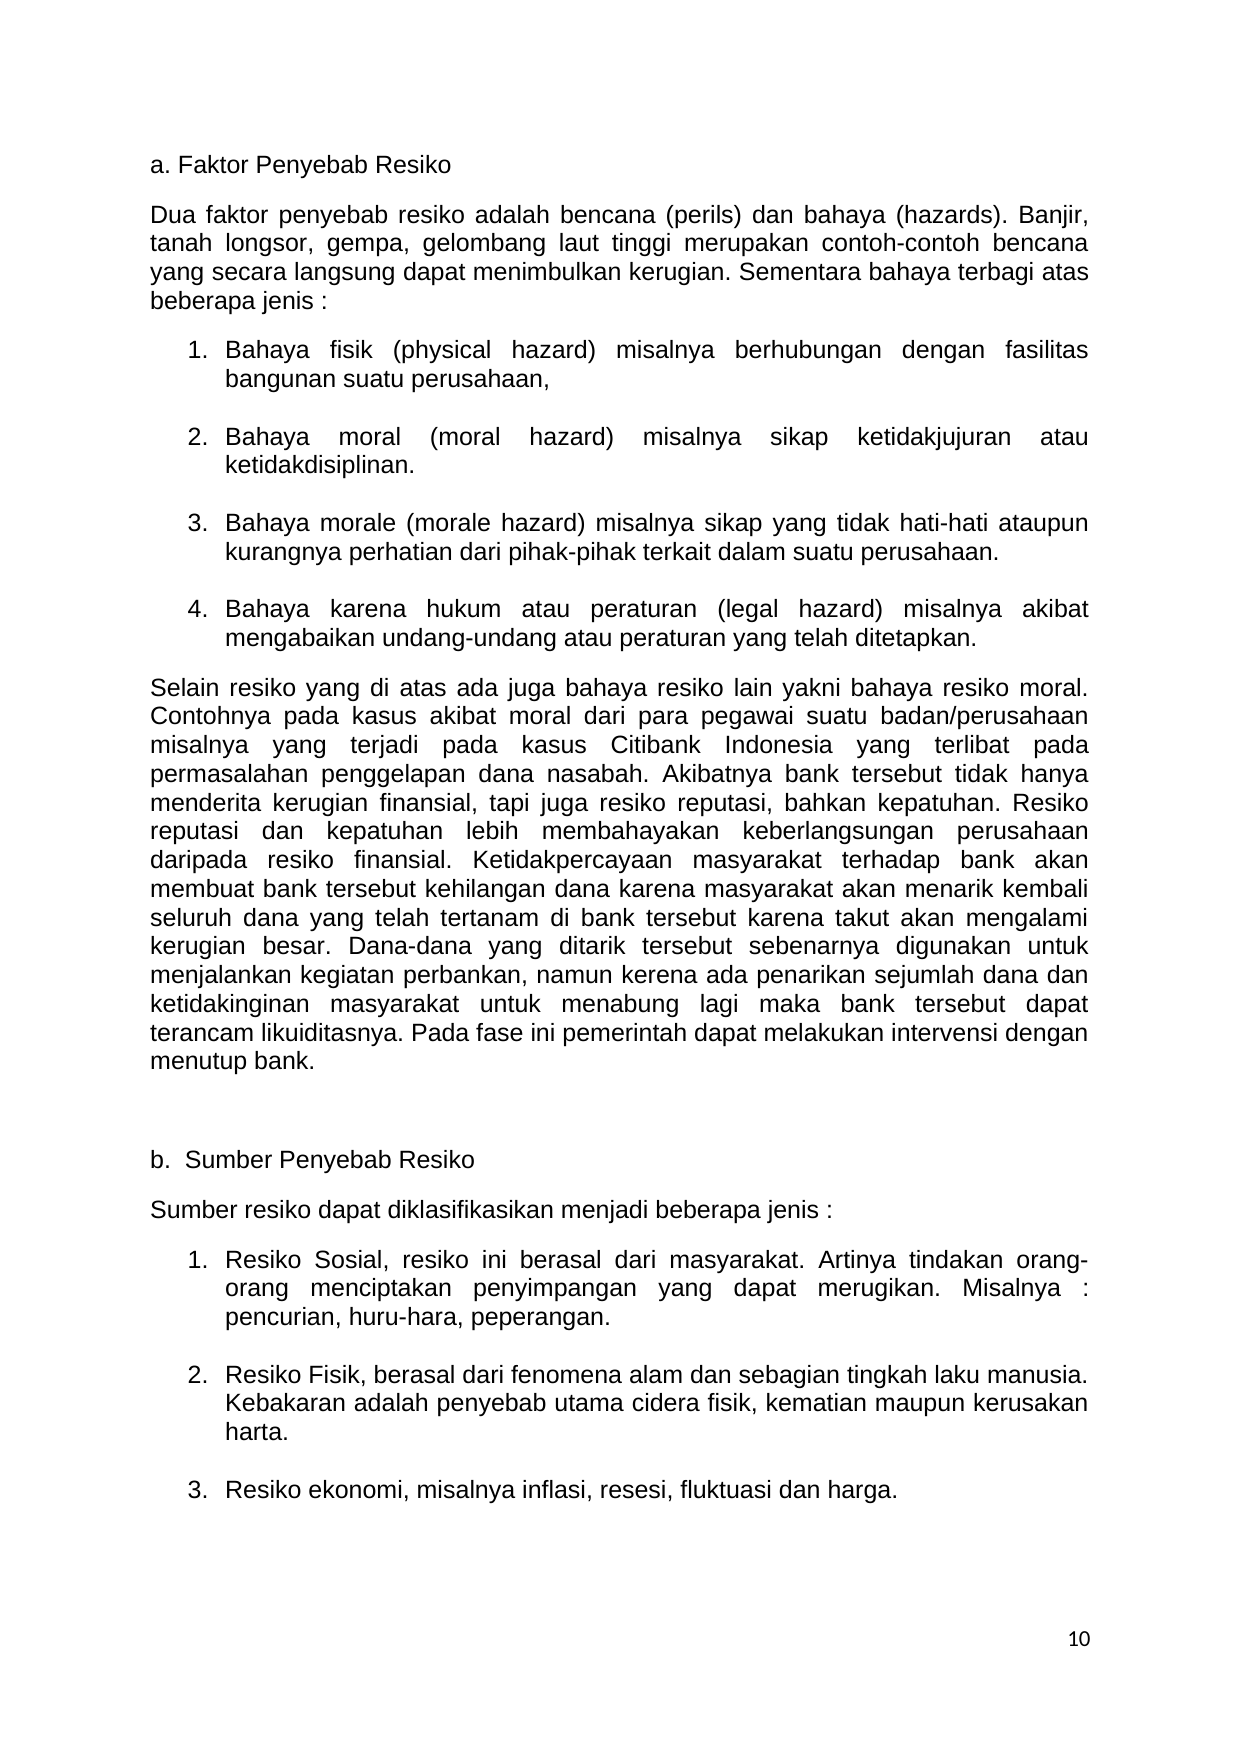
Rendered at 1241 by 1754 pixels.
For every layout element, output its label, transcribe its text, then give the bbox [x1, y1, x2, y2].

list Bahaya moral (moral hazard) misalnya sikap ketidakjujuran atau ketidakdisiplinan. [187, 422, 1090, 479]
text Sumber resiko dapat diklasifikasikan menjadi beberapa jenis : [150, 1195, 1090, 1224]
list Bahaya morale (morale hazard) misalnya sikap yang tidak hati-hati ataupun kurangnya perhatian dari pihak-pihak terkait dalam suatu perusahaan. [187, 508, 1090, 565]
list Bahaya karena hukum atau peraturan (legal hazard) misalnya akibat mengabaikan undang-undang atau peraturan yang telah ditetapkan. [187, 594, 1090, 652]
list Resiko ekonomi, misalnya inflasi, resesi, fluktuasi dan harga. [187, 1474, 1090, 1503]
list Bahaya fisik (physical hazard) misalnya berhubungan dengan fasilitas bangunan suatu perusahaan, [187, 335, 1090, 393]
text a. Faktor Penyebab Resiko [150, 150, 1090, 179]
text b. Sumber Penyebab Resiko [150, 1145, 1090, 1174]
text Dua faktor penyebab resiko adalah bencana (perils) dan bahaya (hazards). Banjir, tanah longsor, gempa, gelombang laut tinggi merupakan contoh-contoh bencana yang secara langsung dapat menimbulkan kerugian. Sementara bahaya terbagi atas beberapa jenis : [150, 199, 1090, 314]
text Selain resiko yang di atas ada juga bahaya resiko lain yakni bahaya resiko moral. Contohnya pada kasus akibat moral dari para pegawai suatu badan/perusahaan misalnya yang terjadi pada kasus Citibank Indonesia yang terlibat pada permasalahan penggelapan dana nasabah. Akibatnya bank tersebut tidak hanya menderita kerugian finansial, tapi juga resiko reputasi, bahkan kepatuhan. Resiko reputasi dan kepatuhan lebih membahayakan keberlangsungan perusahaan daripada resiko finansial. Ketidakpercayaan masyarakat terhadap bank akan membuat bank tersebut kehilangan dana karena masyarakat akan menarik kembali seluruh dana yang telah tertanam di bank tersebut karena takut akan mengalami kerugian besar. Dana-dana yang ditarik tersebut sebenarnya digunakan untuk menjalankan kegiatan perbankan, namun kerena ada penarikan sejumlah dana dan ketidakinginan masyarakat untuk menabung lagi maka bank tersebut dapat terancam likuiditasnya. Pada fase ini pemerintah dapat melakukan intervensi dengan menutup bank. [150, 672, 1090, 1075]
list Resiko Fisik, berasal dari fenomena alam dan sebagian tingkah laku manusia. Kebakaran adalah penyebab utama cidera fisik, kematian maupun kerusakan harta. [187, 1359, 1090, 1446]
list Resiko Sosial, resiko ini berasal dari masyarakat. Artinya tindakan orang-orang menciptakan penyimpangan yang dapat merugikan. Misalnya : pencurian, huru-hara, peperangan. [187, 1244, 1090, 1331]
